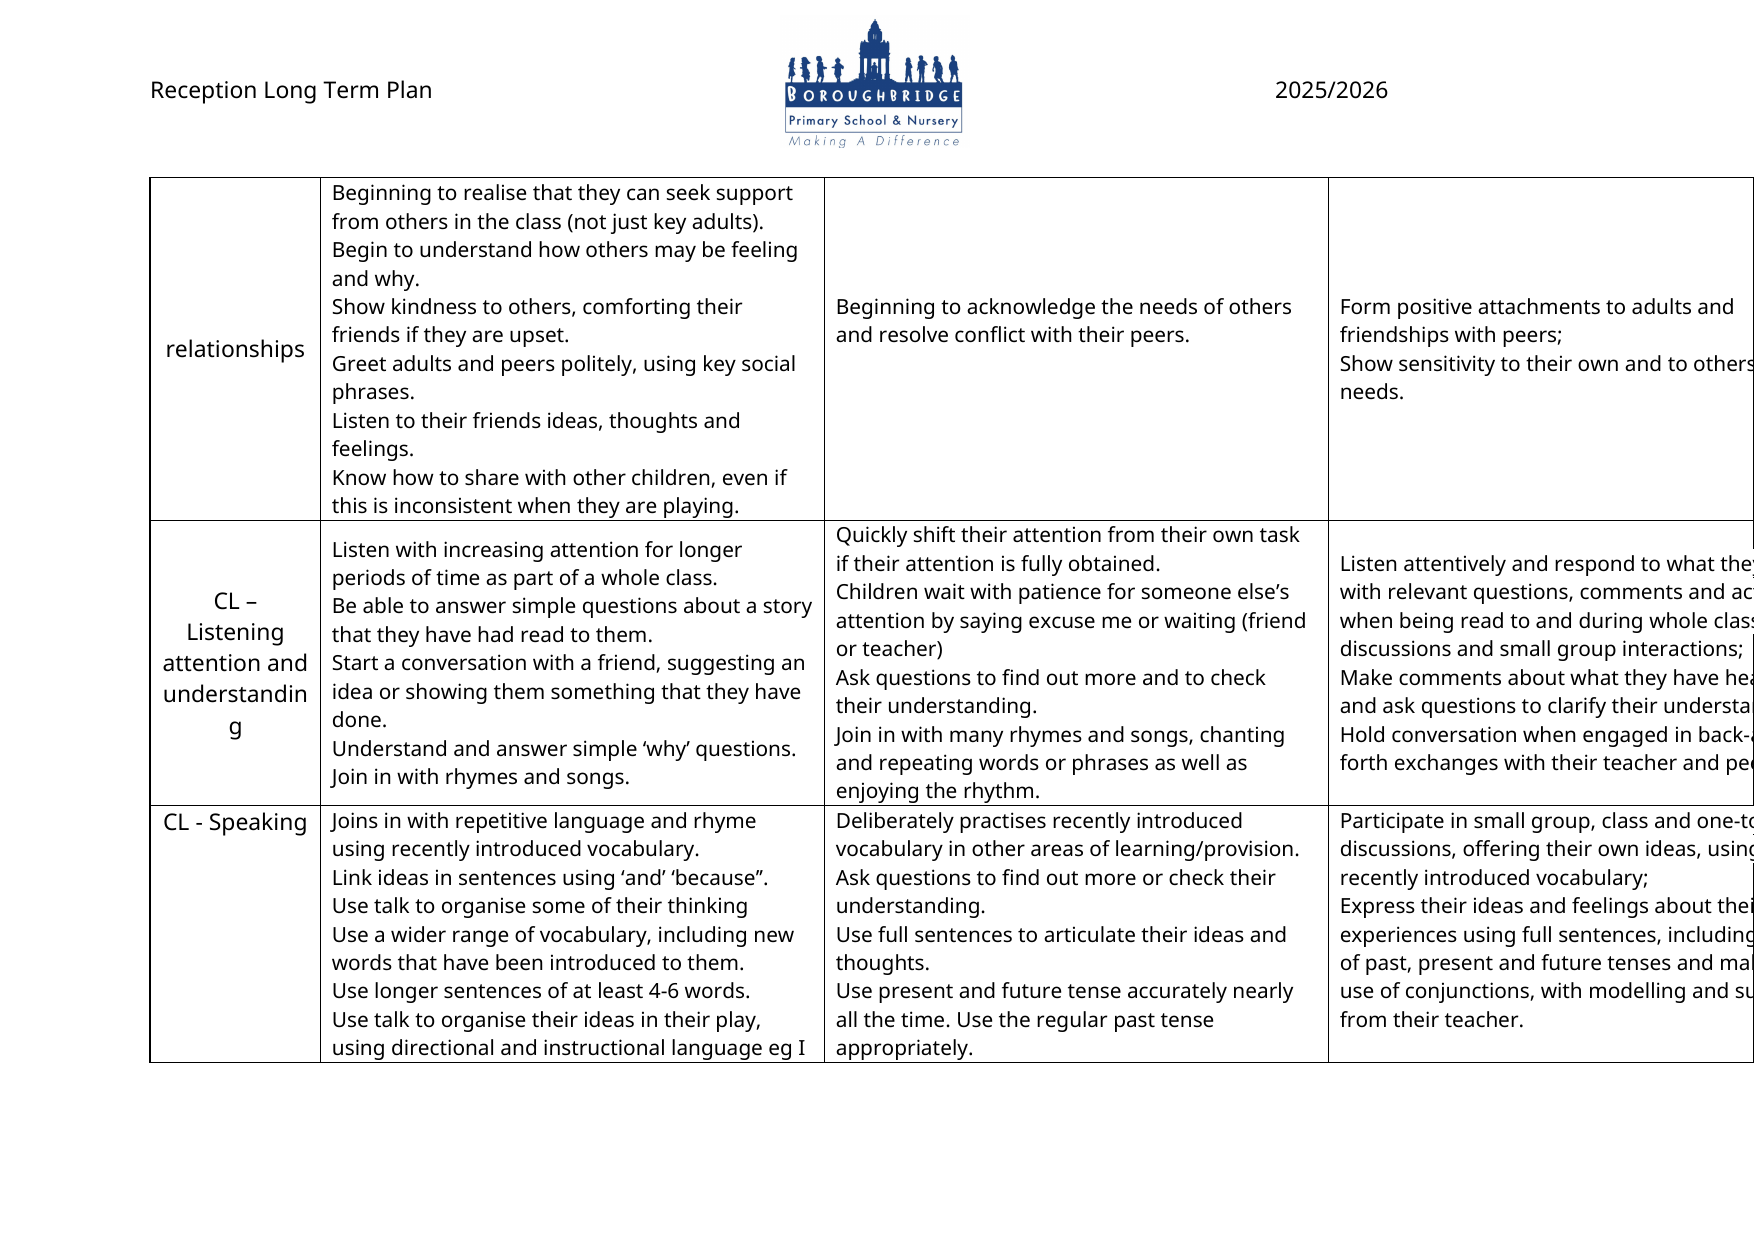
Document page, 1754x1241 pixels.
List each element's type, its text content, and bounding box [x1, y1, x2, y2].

table_cell Quickly shift their attention from their own task if their attention is fully obtained. Children wait with patience for someone else’s attention by saying excuse me or waiting (friend or teacher) Ask questions to find out more and to check their understanding. Join in with many rhymes and songs, chanting and repeating words or phrases as well as enjoying the rhythm. [825, 521, 1328, 805]
table_cell Listen with increasing attention for longer periods of time as part of a whole class. Be able to answer simple questions about a story that they have had read to them. Start a conversation with a friend, suggesting an idea or showing them something that they have done. Understand and answer simple ‘why’ questions. Join in with rhymes and songs. [321, 521, 824, 805]
table_cell CL - Speaking [151, 806, 320, 1062]
table_cell PSED Building relationships [151, 178, 320, 519]
table_cell Listen attentively and respond to what they hear with relevant questions, comments and actions when being read to and during whole class discussions and small group interactions; Make comments about what they have heard and ask questions to clarify their understanding. Hold conversation when engaged in back-and-forth exchanges with their teacher and peers. [1329, 521, 1753, 805]
picture [779, 15, 971, 147]
table_cell CL – Listening attention and understanding [151, 521, 320, 805]
